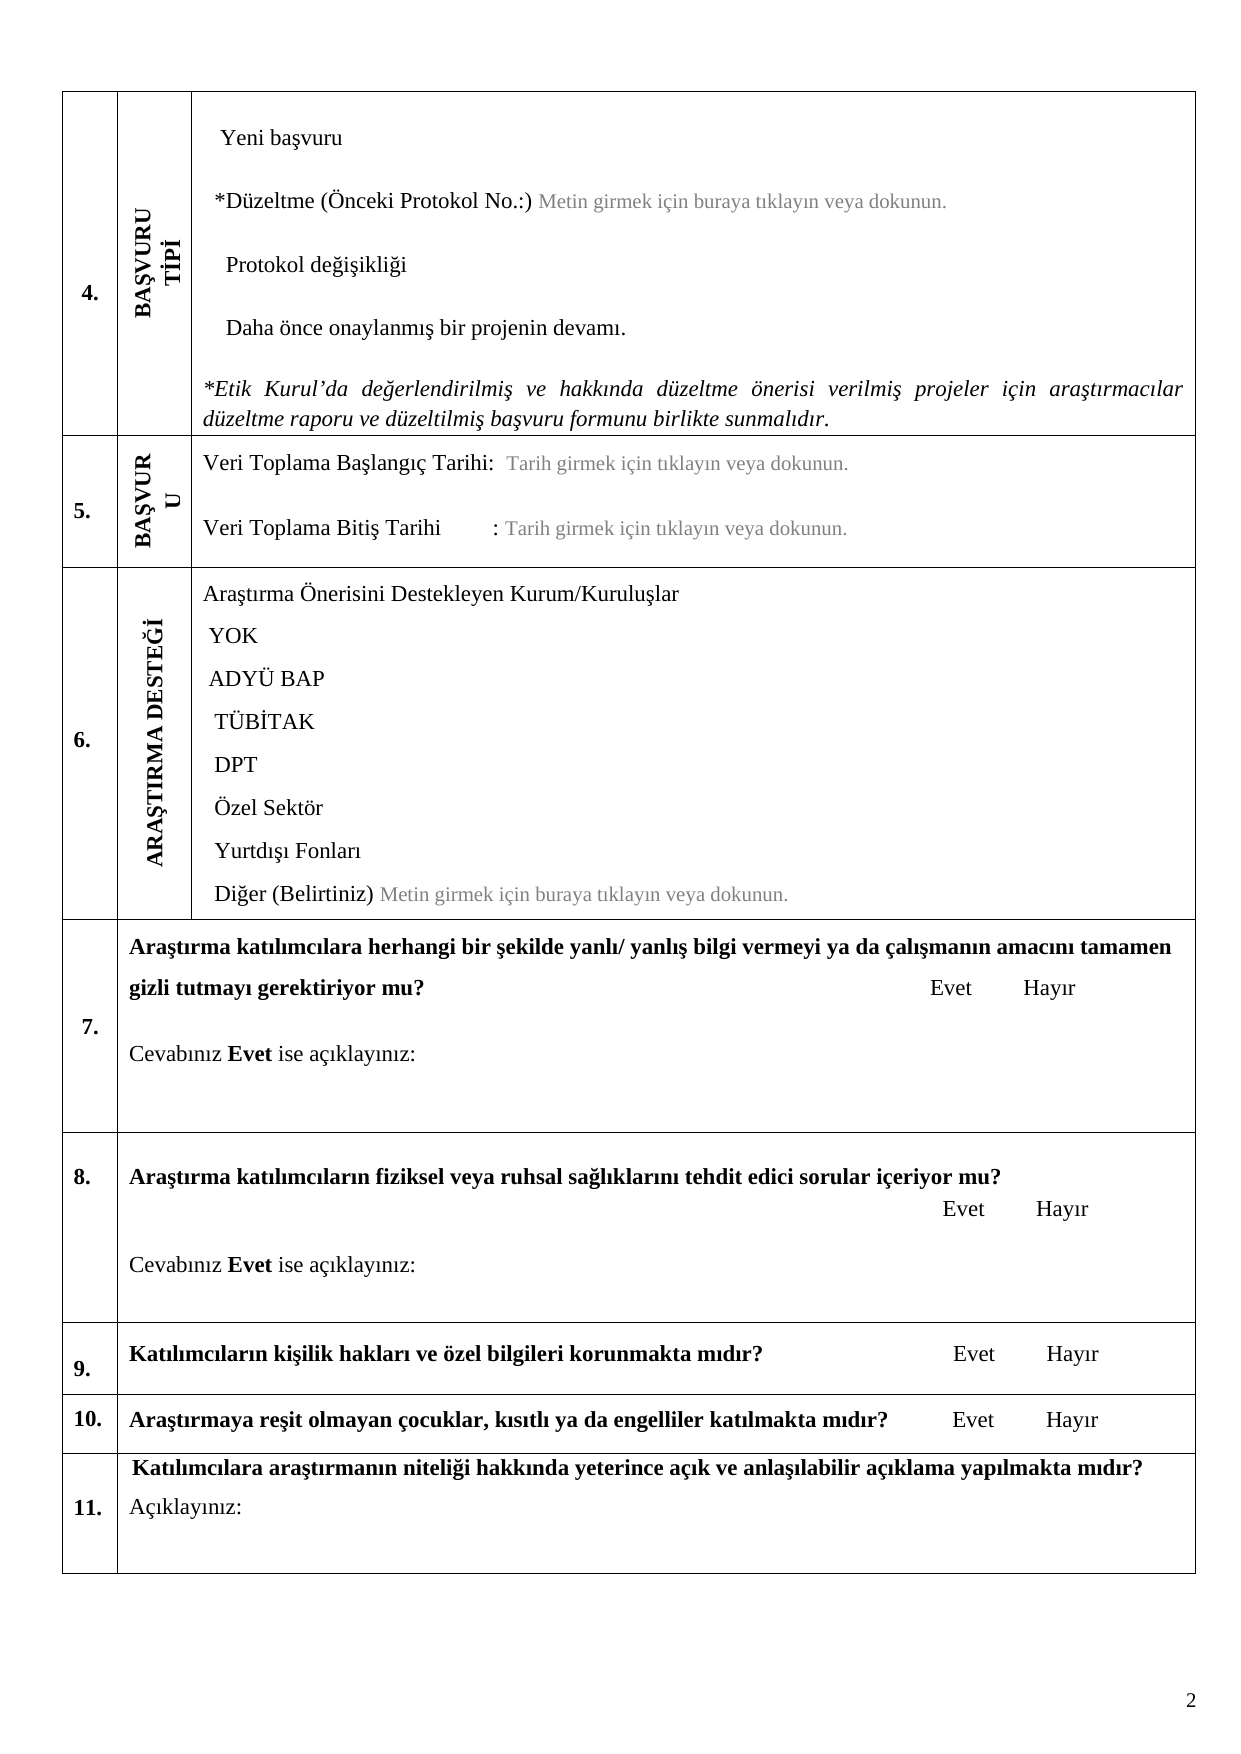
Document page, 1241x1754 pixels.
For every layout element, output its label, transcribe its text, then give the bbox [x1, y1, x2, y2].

table_cell ARAŞTIRMA DESTEĞİ [118, 568, 191, 919]
table_cell 8. [63, 1133, 117, 1322]
table_cell 11. [63, 1454, 117, 1572]
table_cell Araştırma Önerisini Destekleyen Kurum/Kuruluşlar YOK ADYÜ BAP TÜBİTAK DPT Özel Sektör Yurtdışı Fonları Diğer (Belirtiniz) [192, 568, 1195, 919]
table_cell Katılımcılara araştırmanın niteliği hakkında yeterince açık ve anlaşılabilir açıklama yapılmakta mıdır? Açıklayınız: [118, 1454, 1195, 1572]
table_header 4. [63, 92, 117, 435]
table_cell Araştırma katılımcılara herhangi bir şekilde yanlı/ yanlış bilgi vermeyi ya da çalışmanın amacını tamamen gizli tutmayı gerektiriyor mu? Evet Hayır Cevabınız Evet ise açıklayınız: [118, 920, 1195, 1132]
table_cell 5. [63, 436, 117, 567]
table_cell Katılımcıların kişilik hakları ve özel bilgileri korunmakta mıdır? Evet Hayır [118, 1323, 1195, 1394]
table_cell BAŞVURU TARİHİ [118, 436, 191, 567]
table_cell 6. [63, 568, 117, 919]
table_cell 10. [63, 1395, 117, 1453]
table_cell Araştırmaya reşit olmayan çocuklar, kısıtlı ya da engelliler katılmakta mıdır? Evet Hayır [118, 1395, 1195, 1453]
table_header Yeni başvuru *Düzeltme (Önceki Protokol No.:) Protokol değişikliği Daha önce onaylanmış bir projenin devamı. *Etik Kurul’da değerlendirilmiş ve hakkında düzeltme önerisi verilmiş projeler için araştırmacılar düzeltme raporu ve düzeltilmiş başvuru formunu birlikte sunmalıdır. [192, 92, 1195, 435]
table_header BAŞVURU TİPİ [118, 92, 191, 435]
table_cell Veri Toplama Başlangıç Tarihi: Veri Toplama Bitiş Tarihi : [192, 436, 1195, 567]
table_cell 7. [63, 920, 117, 1132]
table_cell Araştırma katılımcıların fiziksel veya ruhsal sağlıklarını tehdit edici sorular içeriyor mu? Evet Hayır Cevabınız Evet ise açıklayınız: [118, 1133, 1195, 1322]
table_cell 9. [63, 1323, 117, 1394]
